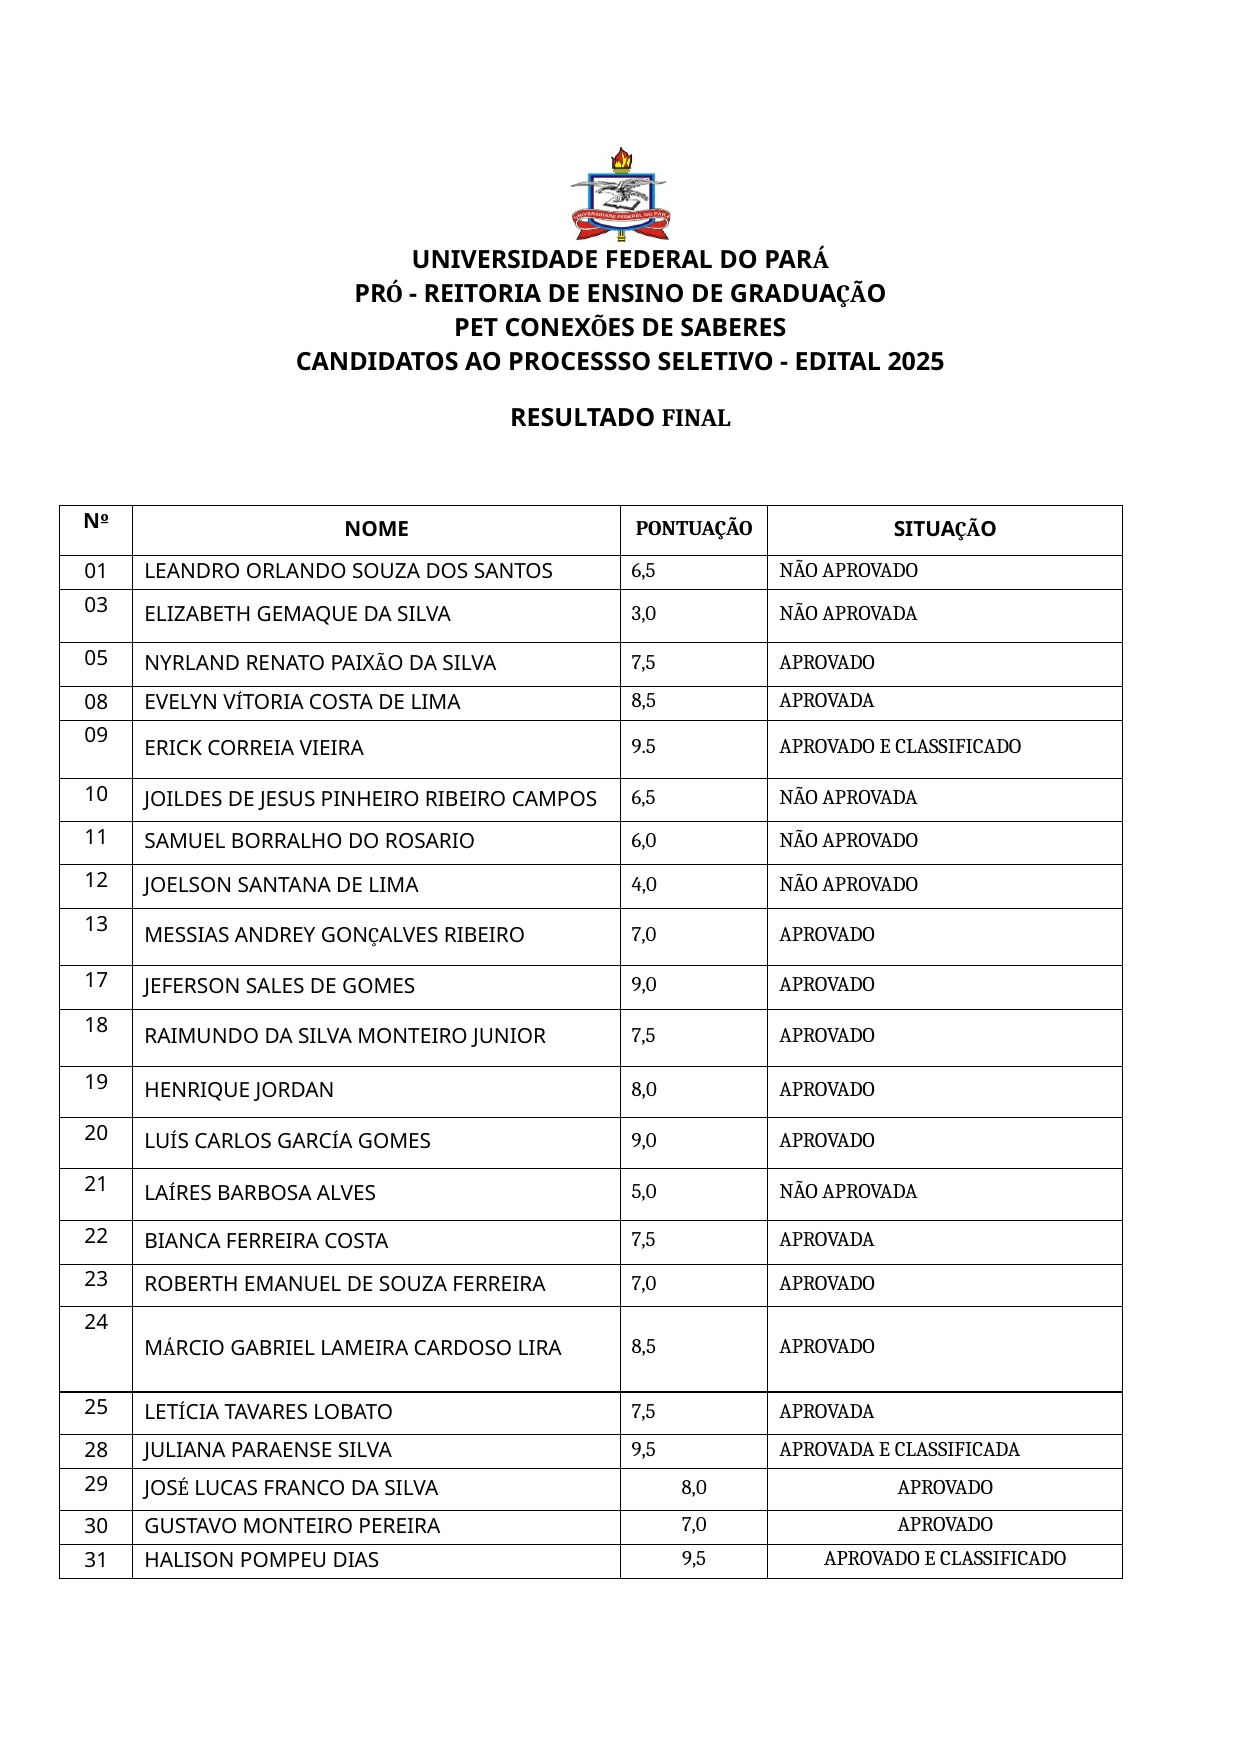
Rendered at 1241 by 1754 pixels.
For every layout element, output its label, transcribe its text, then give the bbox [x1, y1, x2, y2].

table_cell 10 [60, 779, 132, 821]
table_cell JOILDES DE JESUS PINHEIRO RIBEIRO CAMPOS [133, 779, 620, 821]
table_cell EVELYN VÍTORIA COSTA DE LIMA [133, 687, 620, 719]
table_cell 08 [60, 687, 132, 719]
table_cell APROVADO E CLASSIFICADO [768, 721, 1122, 778]
table_cell 01 [60, 556, 132, 589]
table_cell HALISON POMPEU DIAS [133, 1545, 620, 1577]
table_cell 8,0 [621, 1067, 767, 1117]
table_cell GUSTAVO MONTEIRO PEREIRA [133, 1511, 620, 1544]
table_cell 24 [60, 1307, 132, 1391]
table_header Nº [60, 506, 132, 555]
table_cell 09 [60, 721, 132, 778]
table_cell 4,0 [621, 865, 767, 908]
table_cell 25 [60, 1393, 132, 1434]
table_cell 7,5 [621, 1393, 767, 1434]
table_cell JEFERSON SALES DE GOMES [133, 966, 620, 1009]
table_cell 8,5 [621, 1307, 767, 1391]
table_cell HENRIQUE JORDAN [133, 1067, 620, 1117]
table_cell APROVADO [768, 1511, 1122, 1544]
table_cell NÃO APROVADA [768, 590, 1122, 642]
table_cell 12 [60, 865, 132, 908]
table_cell NÃO APROVADO [768, 822, 1122, 864]
table_cell APROVADO [768, 1067, 1122, 1117]
table_cell ROBERTH EMANUEL DE SOUZA FERREIRA [133, 1265, 620, 1306]
table_cell APROVADA [768, 687, 1122, 719]
table_cell 8,0 [621, 1469, 767, 1510]
table_cell APROVADO [768, 1469, 1122, 1510]
table_cell 13 [60, 909, 132, 964]
table_cell NÃO APROVADO [768, 865, 1122, 908]
table_cell LAÍRES BARBOSA ALVES [133, 1169, 620, 1220]
table_cell 23 [60, 1265, 132, 1306]
table_header NOME [133, 506, 620, 555]
table_cell 7,5 [621, 1010, 767, 1066]
text CANDIDATOS AO PROCESSSO SELETIVO - EDITAL 2025 [177, 344, 1063, 378]
table_cell 22 [60, 1221, 132, 1263]
table_header PONTUAÇÃO [621, 506, 767, 555]
table_cell 6,5 [621, 779, 767, 821]
table_cell 7,5 [621, 643, 767, 686]
text PET CONEXÕES DE SABERES [177, 310, 1063, 344]
table_cell SAMUEL BORRALHO DO ROSARIO [133, 822, 620, 864]
table_cell APROVADA E CLASSIFICADA [768, 1435, 1122, 1468]
table_cell APROVADO [768, 1307, 1122, 1391]
table_cell 7,5 [621, 1221, 767, 1263]
table_header SITUAÇÃO [768, 506, 1122, 555]
table_cell 21 [60, 1169, 132, 1220]
table_cell 05 [60, 643, 132, 686]
table_cell 19 [60, 1067, 132, 1117]
table_cell MÁRCIO GABRIEL LAMEIRA CARDOSO LIRA [133, 1307, 620, 1391]
table_cell 18 [60, 1010, 132, 1066]
table_cell 9,0 [621, 1118, 767, 1168]
table_cell 9,5 [621, 1545, 767, 1577]
table_cell JOELSON SANTANA DE LIMA [133, 865, 620, 908]
table_cell APROVADO [768, 1010, 1122, 1066]
table_cell JOSÉ LUCAS FRANCO DA SILVA [133, 1469, 620, 1510]
table_cell 28 [60, 1435, 132, 1468]
table_cell APROVADO [768, 643, 1122, 686]
table_cell 7,0 [621, 909, 767, 964]
table_cell 17 [60, 966, 132, 1009]
table_cell LUÍS CARLOS GARCÍA GOMES [133, 1118, 620, 1168]
table_cell RAIMUNDO DA SILVA MONTEIRO JUNIOR [133, 1010, 620, 1066]
table_cell 7,0 [621, 1265, 767, 1306]
table_cell 9.5 [621, 721, 767, 778]
table_cell ERICK CORREIA VIEIRA [133, 721, 620, 778]
table_cell MESSIAS ANDREY GONÇALVES RIBEIRO [133, 909, 620, 964]
table_cell LETÍCIA TAVARES LOBATO [133, 1393, 620, 1434]
table_cell JULIANA PARAENSE SILVA [133, 1435, 620, 1468]
table_cell ELIZABETH GEMAQUE DA SILVA [133, 590, 620, 642]
table_cell APROVADO E CLASSIFICADO [768, 1545, 1122, 1577]
table_cell APROVADO [768, 1265, 1122, 1306]
table_cell 03 [60, 590, 132, 642]
table_cell NÃO APROVADO [768, 556, 1122, 589]
table_cell 9,5 [621, 1435, 767, 1468]
table_cell APROVADA [768, 1221, 1122, 1263]
picture [570, 147, 671, 242]
table_cell APROVADA [768, 1393, 1122, 1434]
table_cell NÃO APROVADA [768, 779, 1122, 821]
table_cell 3,0 [621, 590, 767, 642]
table_cell 8,5 [621, 687, 767, 719]
table_cell 5,0 [621, 1169, 767, 1220]
table_cell 6,0 [621, 822, 767, 864]
text RESULTADO FINAL [177, 399, 1063, 434]
text PRÓ - REITORIA DE ENSINO DE GRADUAÇÃO [177, 276, 1063, 310]
table_cell 20 [60, 1118, 132, 1168]
table_cell BIANCA FERREIRA COSTA [133, 1221, 620, 1263]
table_cell APROVADO [768, 1118, 1122, 1168]
table_cell NÃO APROVADA [768, 1169, 1122, 1220]
table_cell 9,0 [621, 966, 767, 1009]
table_cell APROVADO [768, 966, 1122, 1009]
table_cell 6,5 [621, 556, 767, 589]
table_cell 31 [60, 1545, 132, 1577]
table_cell APROVADO [768, 909, 1122, 964]
table_cell 11 [60, 822, 132, 864]
text UNIVERSIDADE FEDERAL DO PARÁ [177, 242, 1063, 276]
table_cell 29 [60, 1469, 132, 1510]
table_cell LEANDRO ORLANDO SOUZA DOS SANTOS [133, 556, 620, 589]
table_cell 7,0 [621, 1511, 767, 1544]
table_cell 30 [60, 1511, 132, 1544]
table_cell NYRLAND RENATO PAIXÃO DA SILVA [133, 643, 620, 686]
